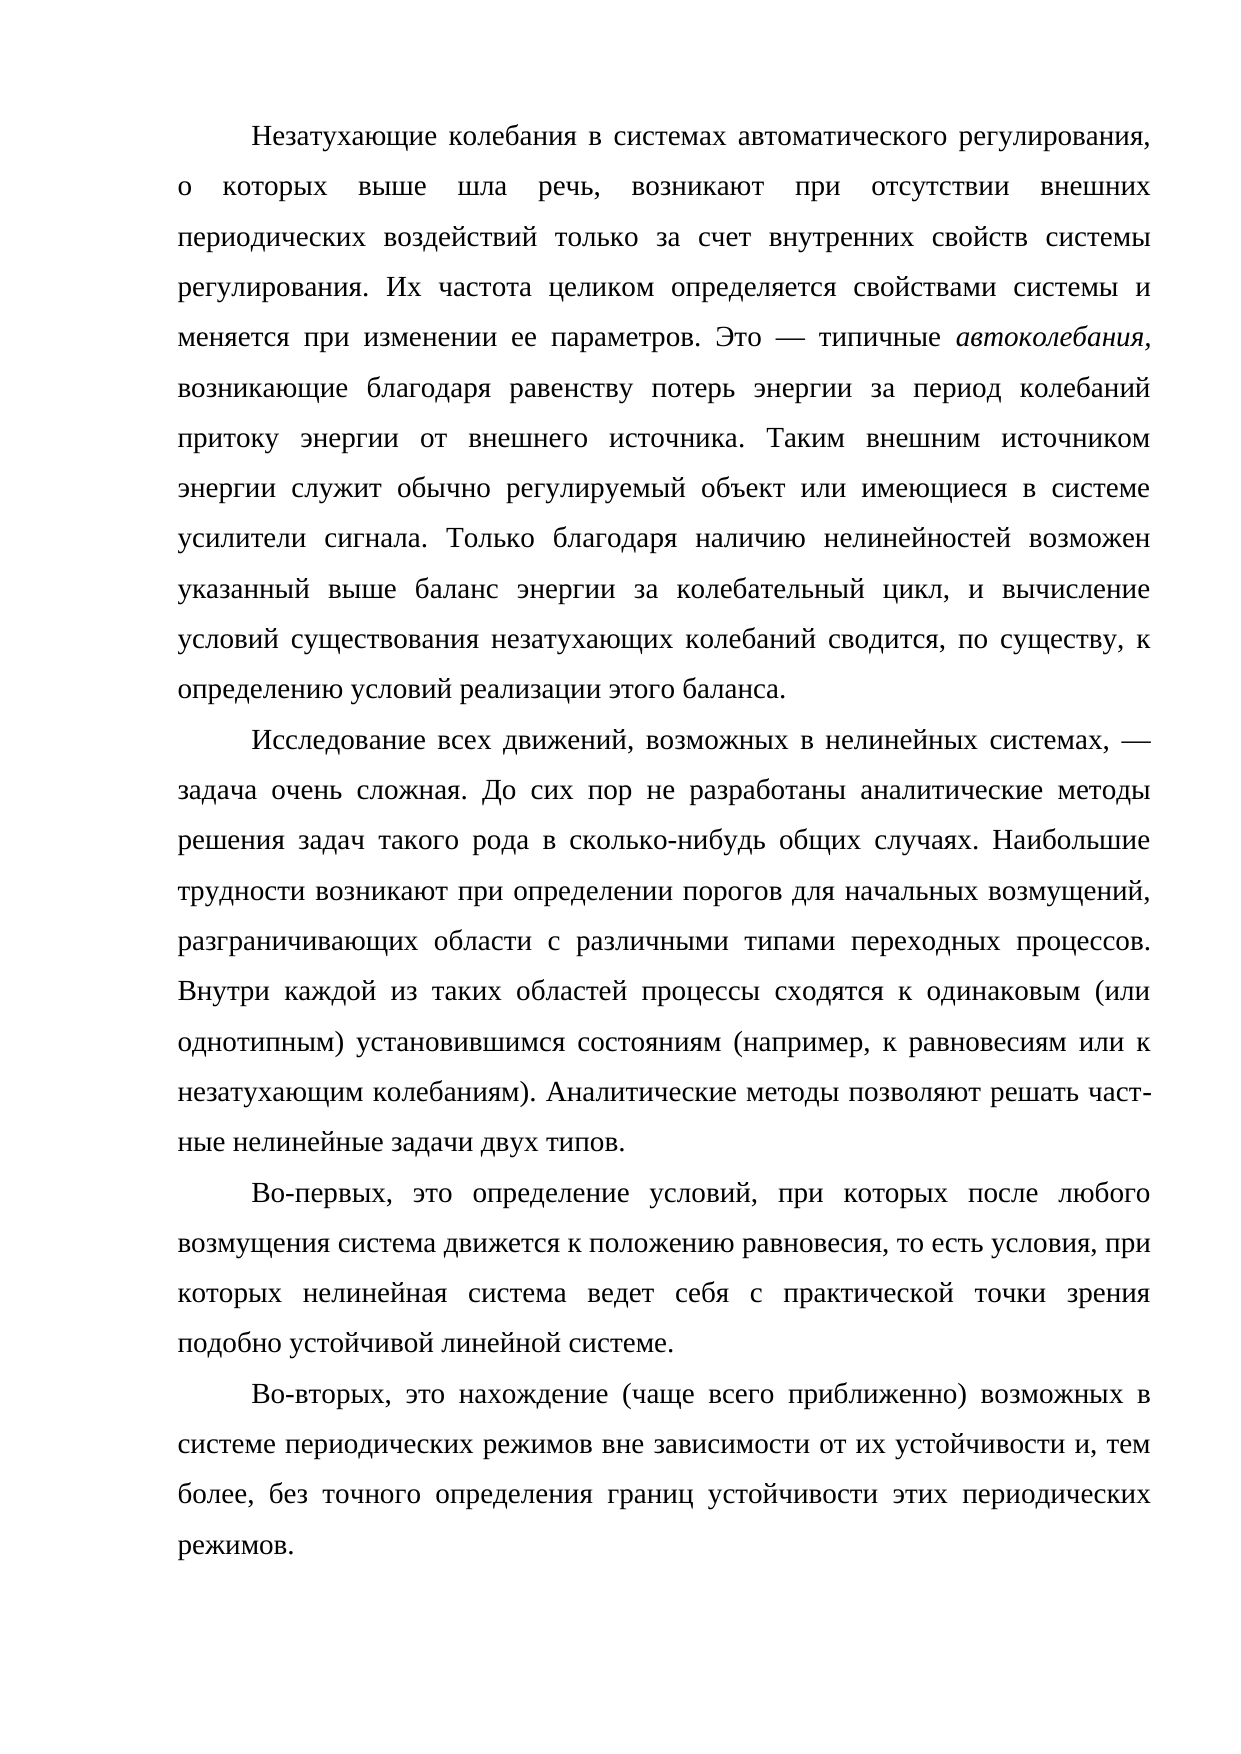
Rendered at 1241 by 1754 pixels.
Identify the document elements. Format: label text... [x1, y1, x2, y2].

text Во-вторых, это нахождение (чаще всего приближенно) возможных в системе периодических режимов вне зависимости от их устойчивости и, тем более, без точного определения границ устойчивости этих периодических режимов. [177, 1376, 1152, 1560]
text Исследование всех движений, возможных в нелинейных системах, — задача очень сложная. До сих пор не разработаны аналитические методы решения задач такого рода в сколько-нибудь общих случаях. Наибольшие трудности возникают при определении порогов для начальных возмущений, разграничивающих области с различными типами переходных процессов. Внутри каждой из таких областей процессы сходятся к одинаковым (или однотипным) установившимся состояниям (например, к равновесиям или к незатухающим колебаниям). Аналитические методы позволяют решать частные нелинейные задачи двух типов. [177, 722, 1152, 1158]
text Во-первых, это определение условий, при которых после любого возмущения система движется к положению равновесия, то есть условия, при которых нелинейная система ведет себя с практической точки зрения подобно устойчивой линейной системе. [177, 1175, 1152, 1359]
text Незатухающие колебания в системах автоматического регулирования, о которых выше шла речь, возникают при отсутствии внешних периодических воздействий только за счет внутренних свойств системы регулирования. Их частота целиком определяется свойствами системы и меняется при изменении ее параметров. Это — типичные автоколебания, возникающие благодаря равенству потерь энергии за период колебаний притоку энергии от внешнего источника. Таким внешним источником энергии служит обычно регулируемый объект или имеющиеся в системе усилители сигнала. Только благодаря наличию нелинейностей возможен указанный выше баланс энергии за колебательный цикл, и вычисление условий существования незатухающих колебаний сводится, по существу, к определению условий реализации этого баланса. [177, 118, 1152, 705]
